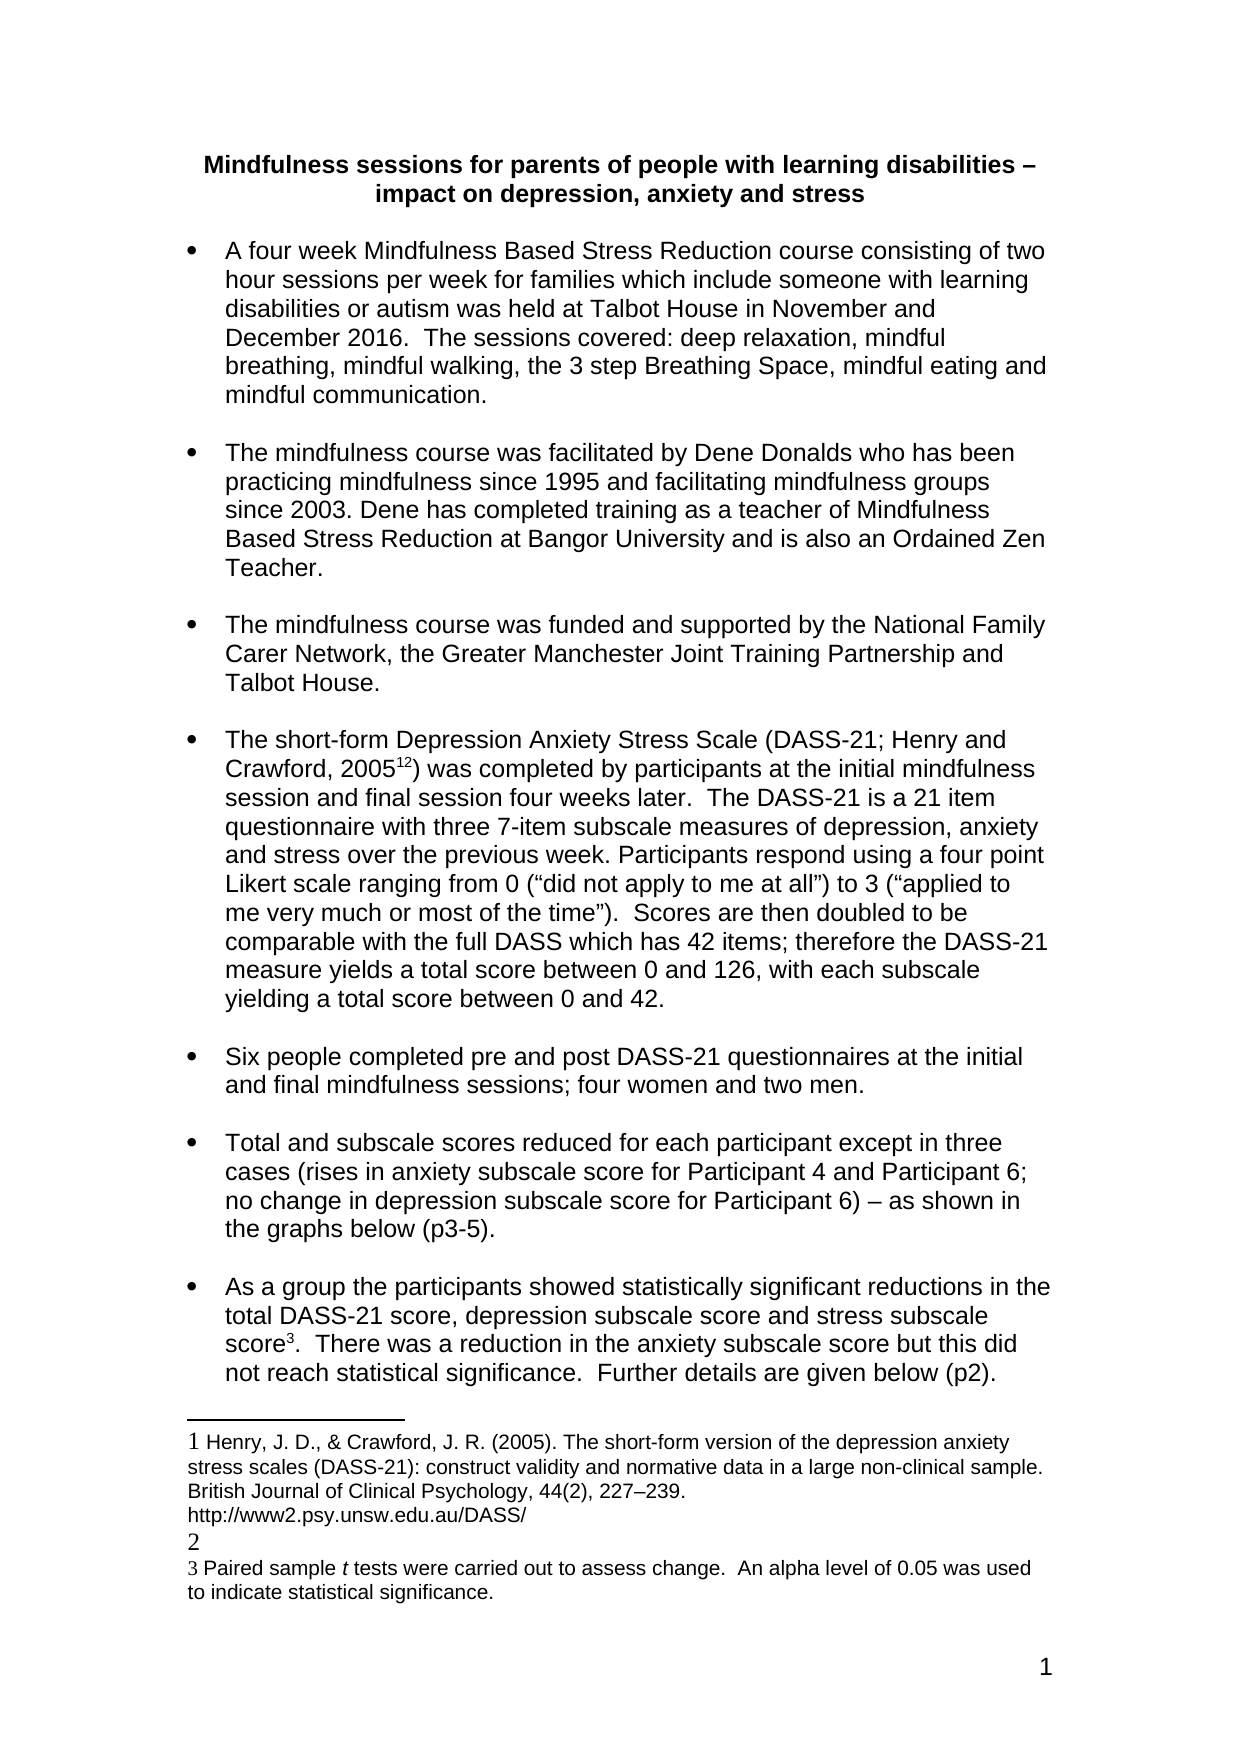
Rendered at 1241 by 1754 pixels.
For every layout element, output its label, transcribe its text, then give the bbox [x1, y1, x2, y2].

list The mindfulness course was funded and supported by the National Family Carer Network, the Greater Manchester Joint Training Partnership and Talbot House. [187, 610, 1053, 697]
list As a group the participants showed statistically significant reductions in the total DASS-21 score, depression subscale score and stress subscale score. There was a reduction in the anxiety subscale score but this did not reach statistical significance. Further details are given below (p2). [187, 1272, 1053, 1387]
list Six people completed pre and post DASS-21 questionnaires at the initial and final mindfulness sessions; four women and two men. [187, 1042, 1053, 1099]
text Mindfulness sessions for parents of people with learning disabilities – impact on depression, anxiety and stress [187, 150, 1053, 207]
list Total and subscale scores reduced for each participant except in three cases (rises in anxiety subscale score for Participant 4 and Participant 6; no change in depression subscale score for Participant 6) – as shown in the graphs below (p3-5). [187, 1128, 1053, 1243]
list The mindfulness course was facilitated by Dene Donalds who has been practicing mindfulness since 1995 and facilitating mindfulness groups since 2003. Dene has completed training as a teacher of Mindfulness Based Stress Reduction at Bangor University and is also an Ordained Zen Teacher. [187, 438, 1053, 581]
list A four week Mindfulness Based Stress Reduction course consisting of two hour sessions per week for families which include someone with learning disabilities or autism was held at Talbot House in November and December 2016. The sessions covered: deep relaxation, mindful breathing, mindful walking, the 3 step Breathing Space, mindful eating and mindful communication. [187, 236, 1053, 409]
list The short-form Depression Anxiety Stress Scale (DASS-21; Henry and Crawford, 2005) was completed by participants at the initial mindfulness session and final session four weeks later. The DASS-21 is a 21 item questionnaire with three 7-item subscale measures of depression, anxiety and stress over the previous week. Participants respond using a four point Likert scale ranging from 0 (“did not apply to me at all”) to 3 (“applied to me very much or most of the time”). Scores are then doubled to be comparable with the full DASS which has 42 items; therefore the DASS-21 measure yields a total score between 0 and 126, with each subscale yielding a total score between 0 and 42. [187, 725, 1053, 1013]
